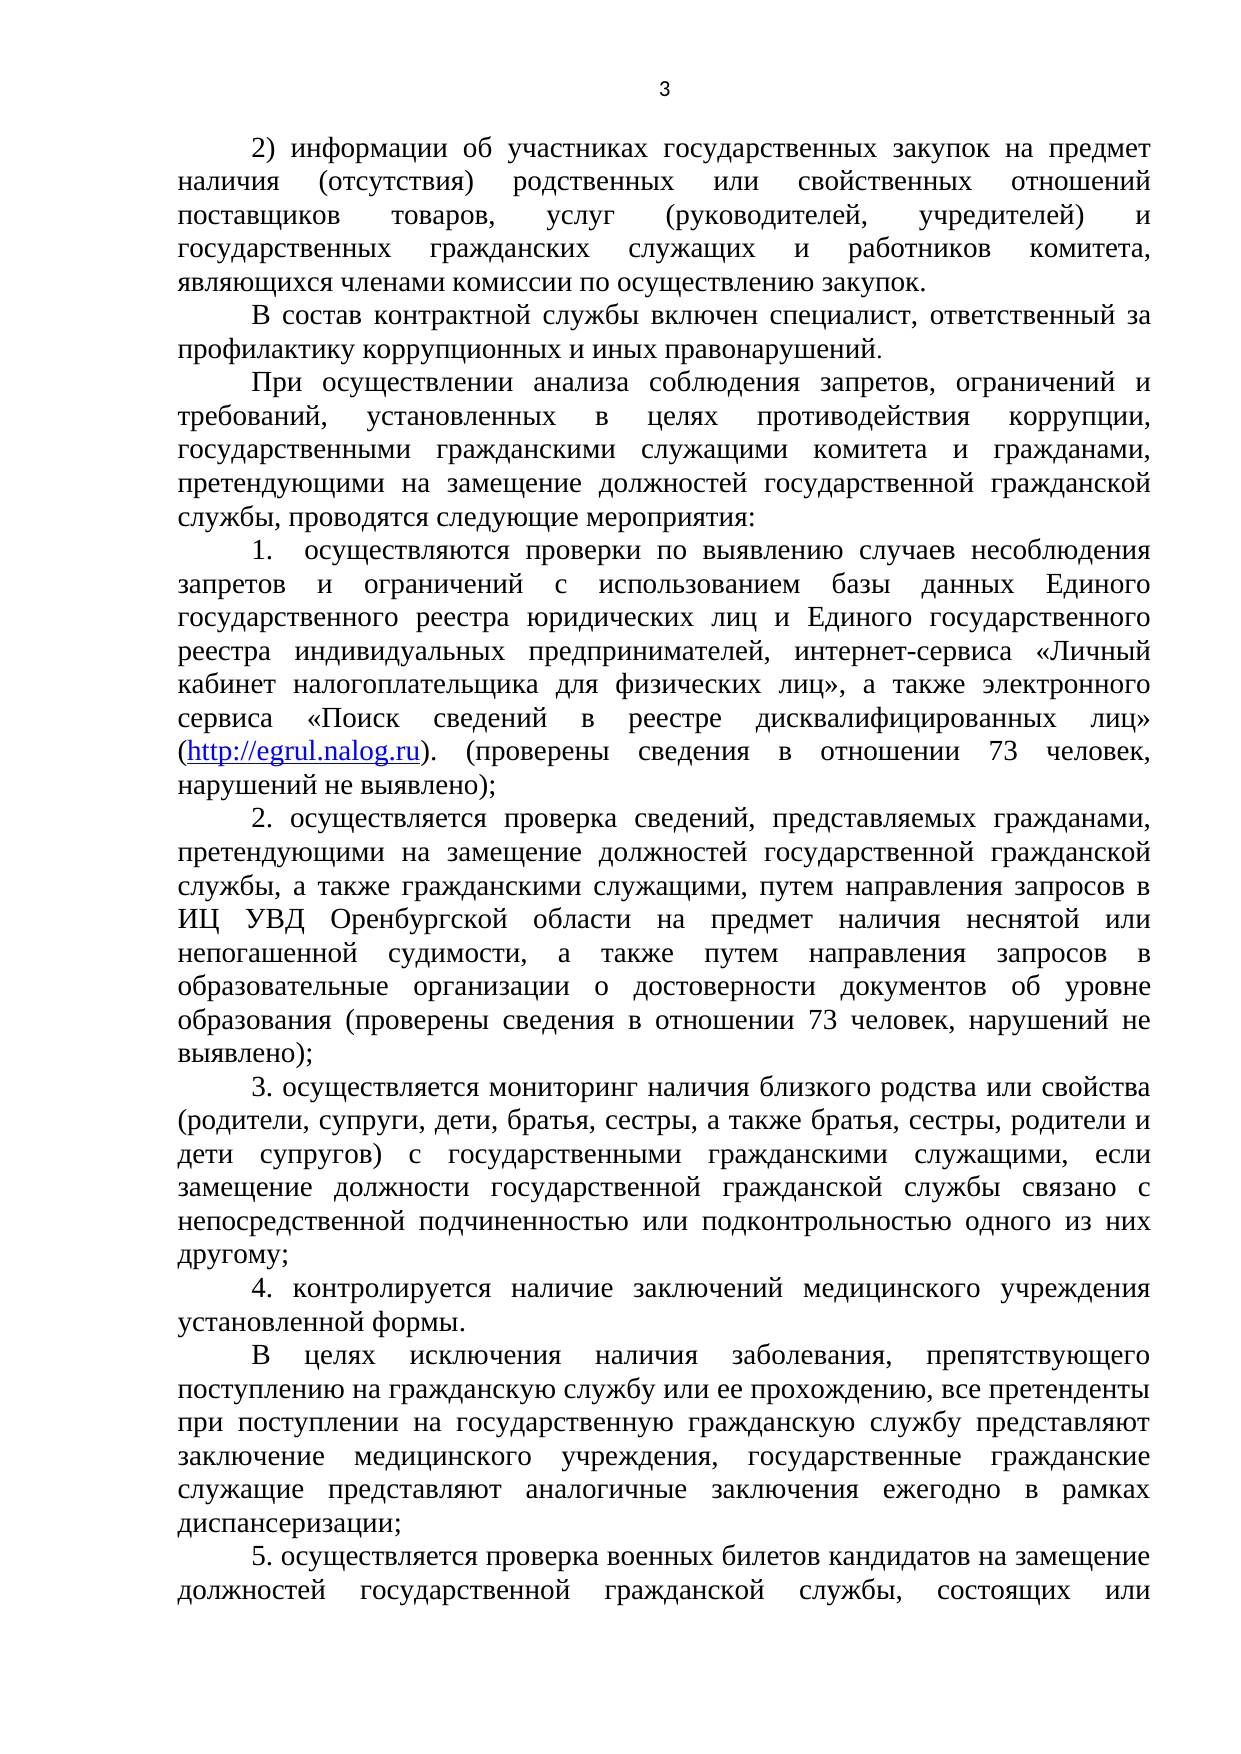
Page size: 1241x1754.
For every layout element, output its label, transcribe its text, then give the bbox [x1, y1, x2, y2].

text 4. контролируется наличие заключений медицинского учреждения установленной формы. [177, 1270, 1152, 1337]
text 1. осуществляются проверки по выявлению случаев несоблюдения запретов и ограничений с использованием базы данных Единого государственного реестра юридических лиц и Единого государственного реестра индивидуальных предпринимателей, интернет-сервиса «Личный кабинет налогоплательщика для физических лиц», а также электронного сервиса «Поиск сведений в реестре дисквалифицированных лиц» (http://egrul.nalog.ru). (проверены сведения в отношении 73 человек, нарушений не выявлено); [177, 532, 1152, 801]
text При осуществлении анализа соблюдения запретов, ограничений и требований, установленных в целях противодействия коррупции, государственными гражданскими служащими комитета и гражданами, претендующими на замещение должностей государственной гражданской службы, проводятся следующие мероприятия: [177, 364, 1152, 532]
text 2. осуществляется проверка сведений, представляемых гражданами, претендующими на замещение должностей государственной гражданской службы, а также гражданскими служащими, путем направления запросов в ИЦ УВД Оренбургской области на предмет наличия неснятой или непогашенной судимости, а также путем направления запросов в образовательные организации о достоверности документов об уровне образования (проверены сведения в отношении 73 человек, нарушений не выявлено); [177, 801, 1152, 1069]
text В целях исключения наличия заболевания, препятствующего поступлению на гражданскую службу или ее прохождению, все претенденты при поступлении на государственную гражданскую службу представляют заключение медицинского учреждения, государственные гражданские служащие представляют аналогичные заключения ежегодно в рамках диспансеризации; [177, 1337, 1152, 1538]
text 3. осуществляется мониторинг наличия близкого родства или свойства (родители, супруги, дети, братья, сестры, а также братья, сестры, родители и дети супругов) с государственными гражданскими служащими, если замещение должности государственной гражданской службы связано с непосредственной подчиненностью или подконтрольностью одного из них другому; [177, 1069, 1152, 1270]
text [177, 1538, 1152, 1606]
text 2) информации об участниках государственных закупок на предмет наличия (отсутствия) родственных или свойственных отношений поставщиков товаров, услуг (руководителей, учредителей) и государственных гражданских служащих и работников комитета, являющихся членами комиссии по осуществлению закупок. [177, 130, 1152, 297]
text В состав контрактной службы включен специалист, ответственный за профилактику коррупционных и иных правонарушений. [177, 297, 1152, 364]
